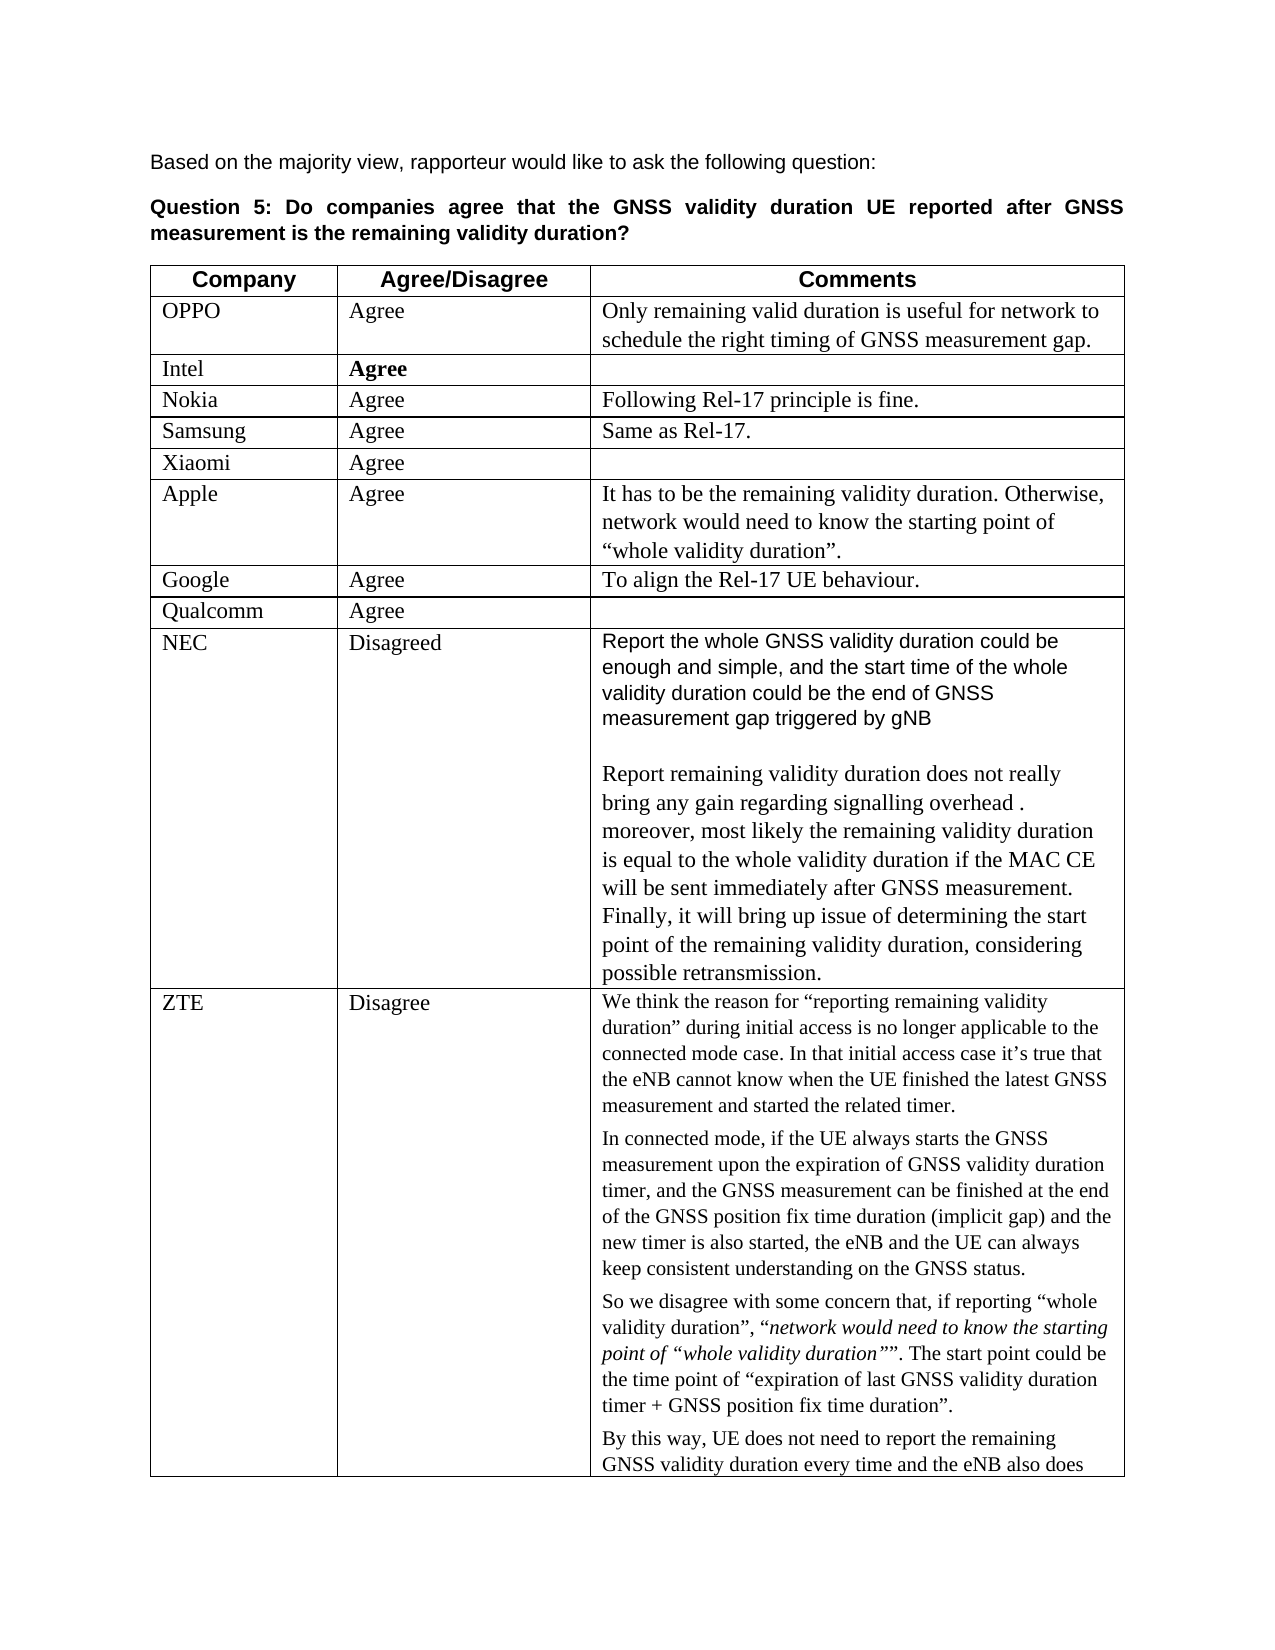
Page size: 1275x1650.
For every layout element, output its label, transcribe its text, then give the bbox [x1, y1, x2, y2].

table_cell Nokia [151, 386, 337, 416]
text Question 5: Do companies agree that the GNSS validity duration UE reported after GNSS measurement is the remaining validity duration? [150, 194, 1125, 244]
table_cell [591, 355, 1124, 385]
table_cell ZTE [151, 989, 337, 1476]
table_cell Agree [338, 386, 590, 416]
table_cell OPPO [151, 297, 337, 354]
table_cell NEC [151, 629, 337, 988]
table_cell Same as Rel-17. [591, 418, 1124, 448]
table_cell Disagree [338, 989, 590, 1476]
table_cell Intel [151, 355, 337, 385]
table_cell Agree [338, 355, 590, 385]
table_cell Google [151, 566, 337, 596]
table_header Agree/Disagree [338, 266, 590, 296]
table_cell Apple [151, 480, 337, 565]
table_cell Agree [338, 449, 590, 479]
table_cell To align the Rel-17 UE behaviour. [591, 566, 1124, 596]
table_cell Agree [338, 418, 590, 448]
table_cell It has to be the remaining validity duration. Otherwise, network would need to know the starting point of “whole validity duration”. [591, 480, 1124, 565]
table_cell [591, 989, 1124, 1476]
table_cell Agree [338, 480, 590, 565]
table_cell Qualcomm [151, 598, 337, 628]
table_header Comments [591, 266, 1124, 296]
table_cell Agree [338, 598, 590, 628]
table_cell [591, 449, 1124, 479]
table_cell Agree [338, 566, 590, 596]
table_cell Disagreed [338, 629, 590, 988]
table_cell Report the whole GNSS validity duration could be enough and simple, and the start time of the whole validity duration could be the end of GNSS measurement gap triggered by gNB Report remaining validity duration does not really bring any gain regarding signalling overhead . moreover, most likely the remaining validity duration is equal to the whole validity duration if the MAC CE will be sent immediately after GNSS measurement. Finally, it will bring up issue of determining the start point of the remaining validity duration, considering possible retransmission. [591, 629, 1124, 988]
table_cell Following Rel-17 principle is fine. [591, 386, 1124, 416]
table_cell Samsung [151, 418, 337, 448]
table_cell [591, 598, 1124, 628]
table_cell Only remaining valid duration is useful for network to schedule the right timing of GNSS measurement gap. [591, 297, 1124, 354]
table_cell Xiaomi [151, 449, 337, 479]
table_header Company [151, 266, 337, 296]
text Based on the majority view, rapporteur would like to ask the following question: [150, 150, 1125, 174]
table_cell Agree [338, 297, 590, 354]
